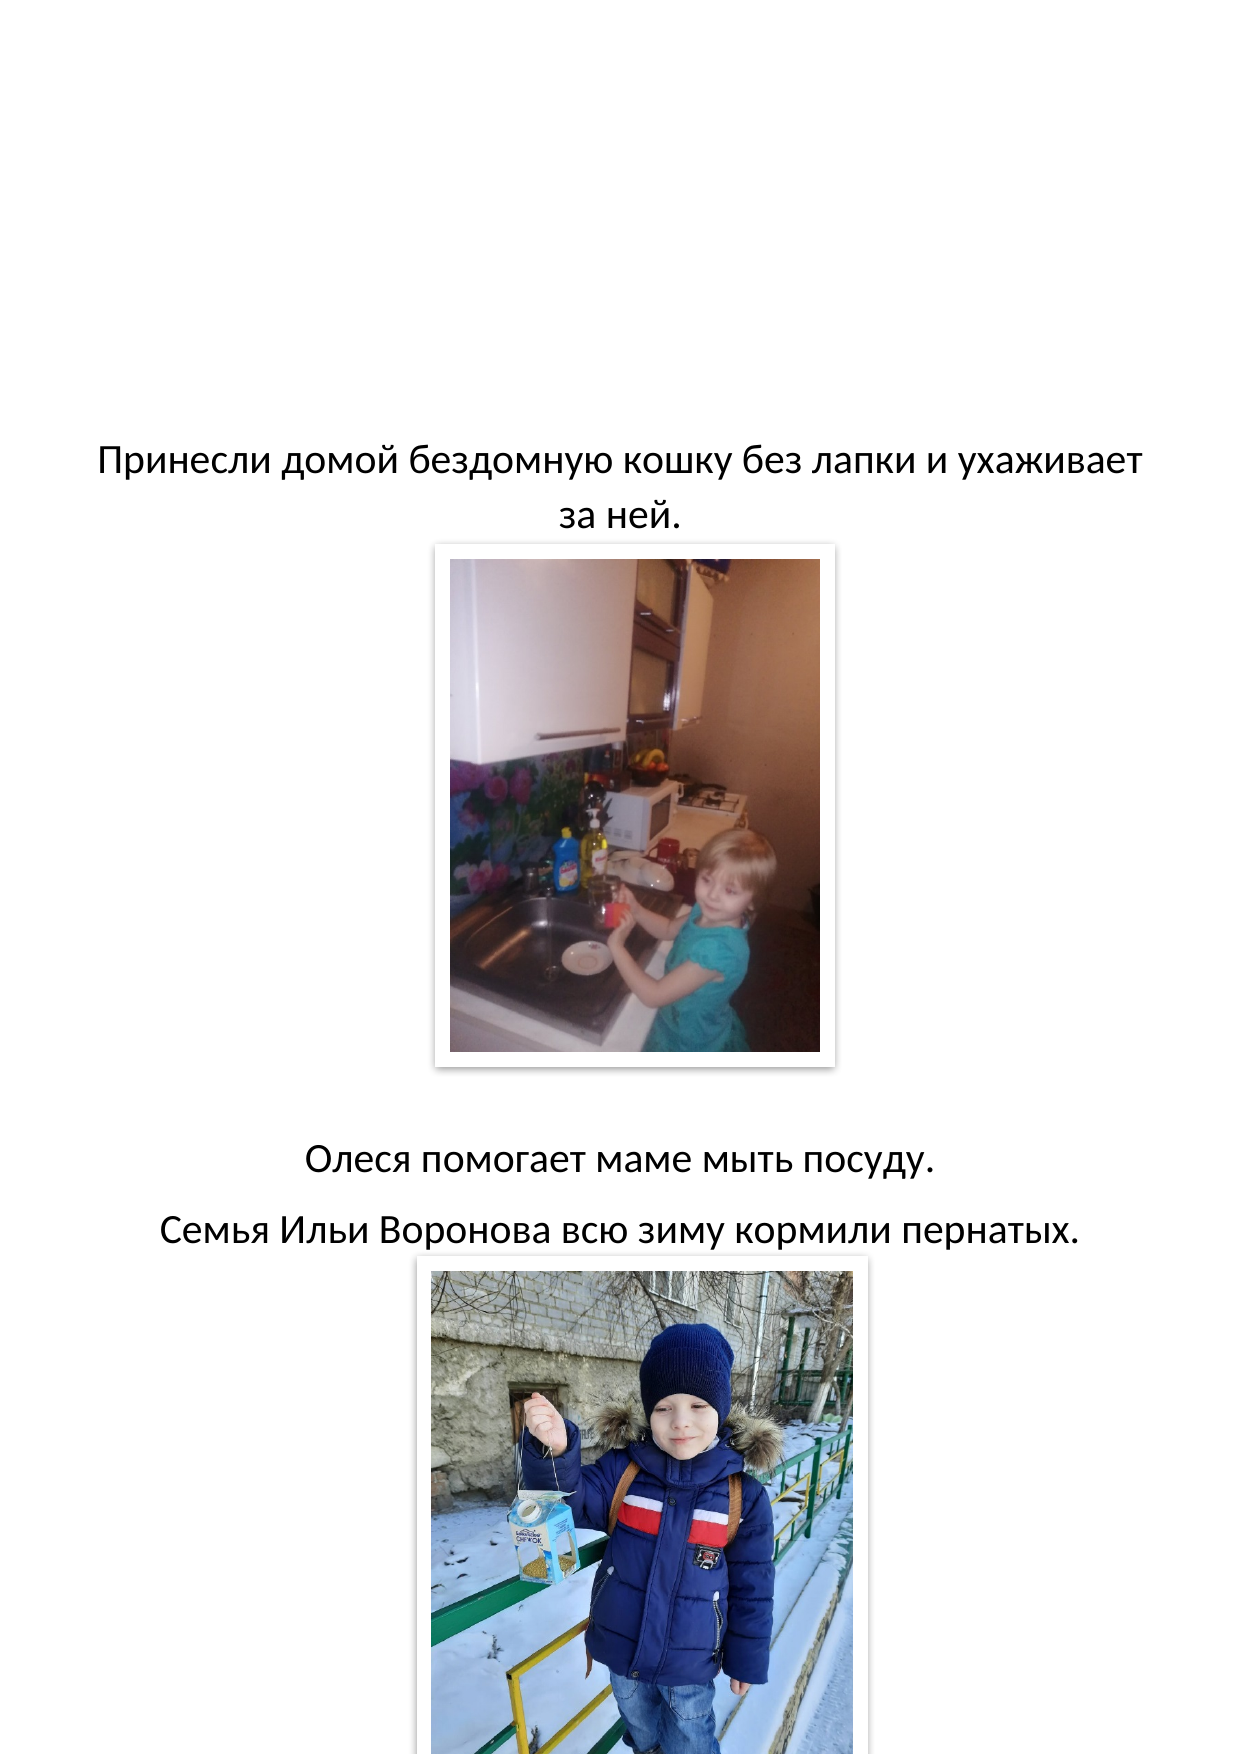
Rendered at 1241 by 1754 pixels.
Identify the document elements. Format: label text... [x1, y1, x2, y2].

picture [450, 559, 820, 1052]
text Семья Ильи Воронова всю зиму кормили пернатых. [75, 1203, 1165, 1254]
picture [431, 1271, 853, 1754]
text Олеся помогает маме мыть посуду. [75, 1132, 1165, 1183]
text Принесли домой бездомную кошку без лапки и ухаживает за ней. [75, 433, 1165, 538]
